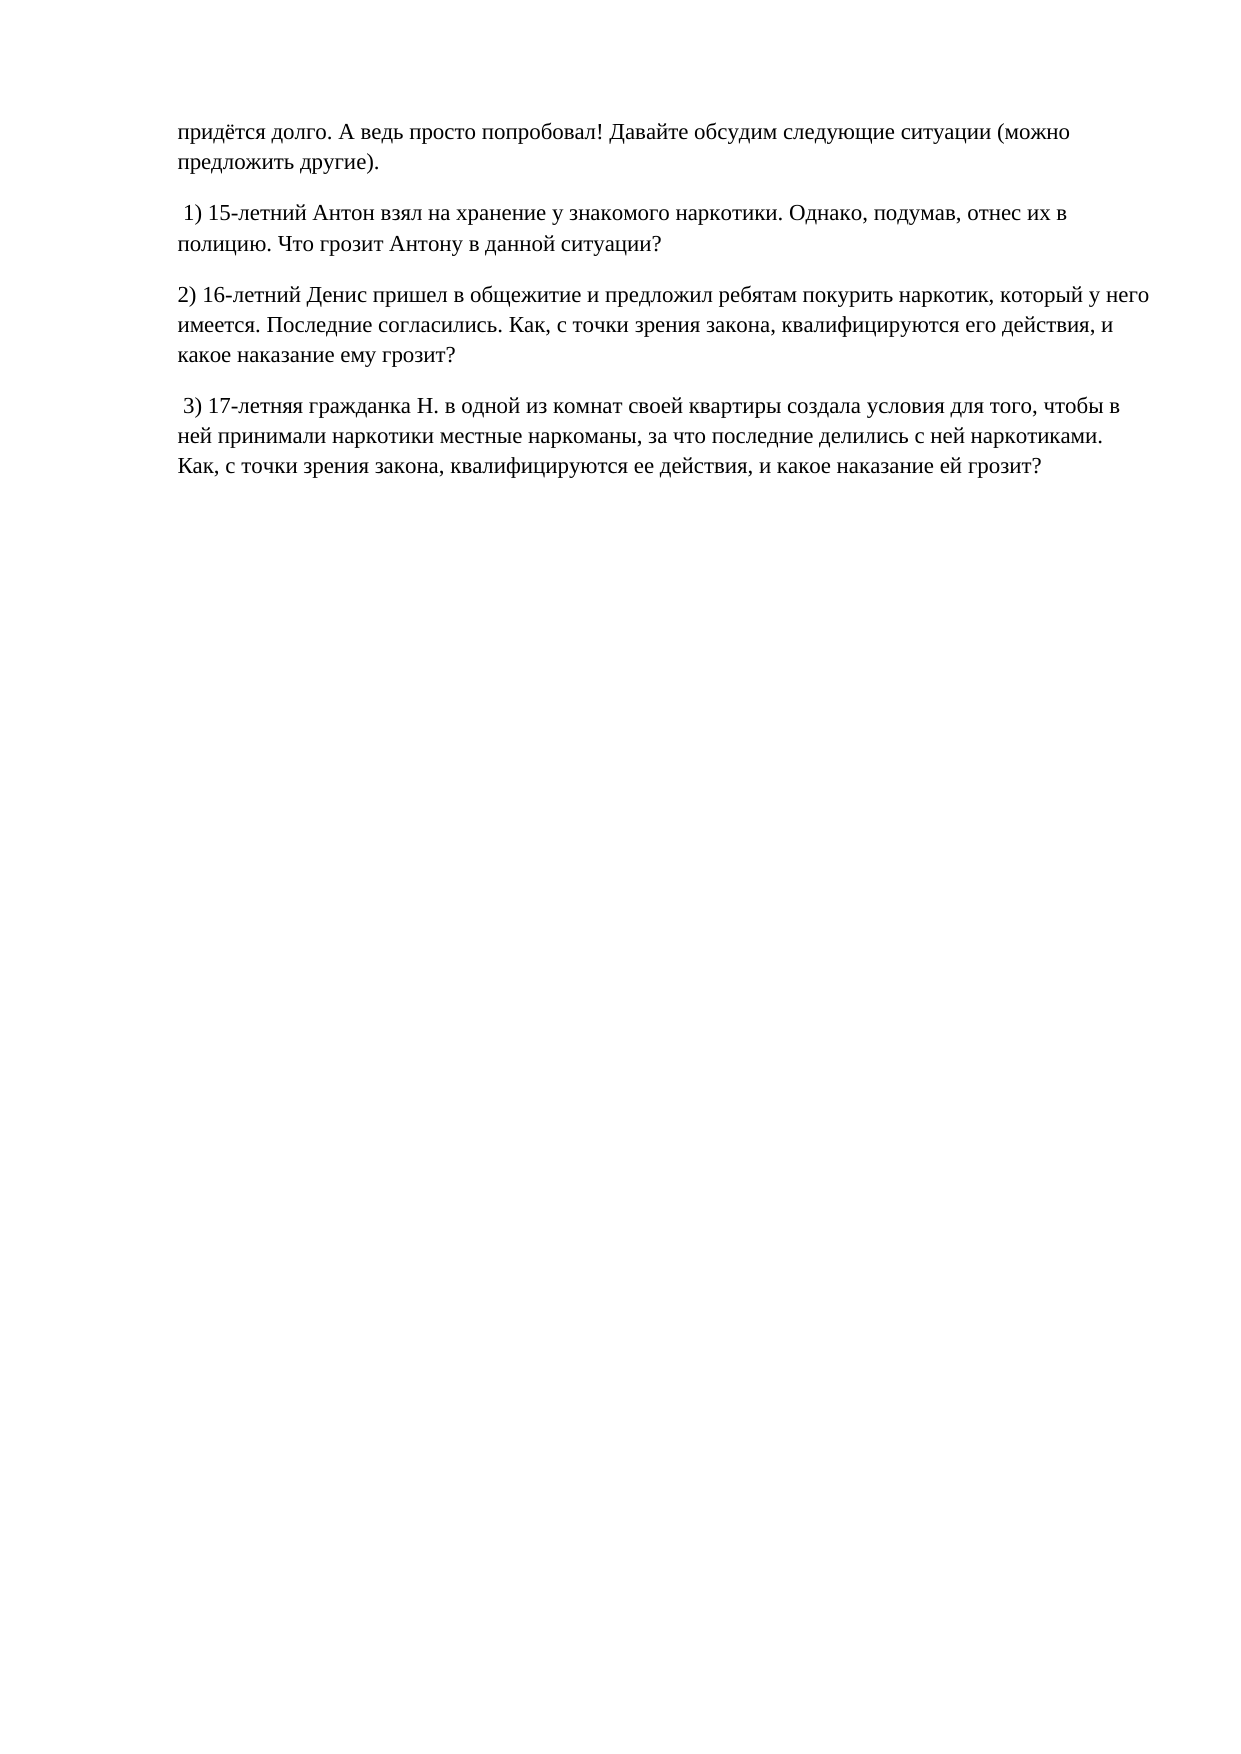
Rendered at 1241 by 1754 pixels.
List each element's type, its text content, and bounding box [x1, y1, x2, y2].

text 3) 17-летняя гражданка Н. в одной из комнат своей квартиры создала условия для того, чтобы в ней принимали наркотики местные наркоманы, за что последние делились с ней наркотиками. Как, с точки зрения закона, квалифицируются ее действия, и какое наказание ей грозит? [177, 392, 1152, 479]
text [177, 118, 1152, 175]
text 2) 16-летний Денис пришел в общежитие и предложил ребятам покурить наркотик, который у него имеется. Последние согласились. Как, с точки зрения закона, квалифицируются его действия, и какое наказание ему грозит? [177, 281, 1152, 367]
text 1) 15-летний Антон взял на хранение у знакомого наркотики. Однако, подумав, отнес их в полицию. Что грозит Антону в данной ситуации? [177, 199, 1152, 256]
